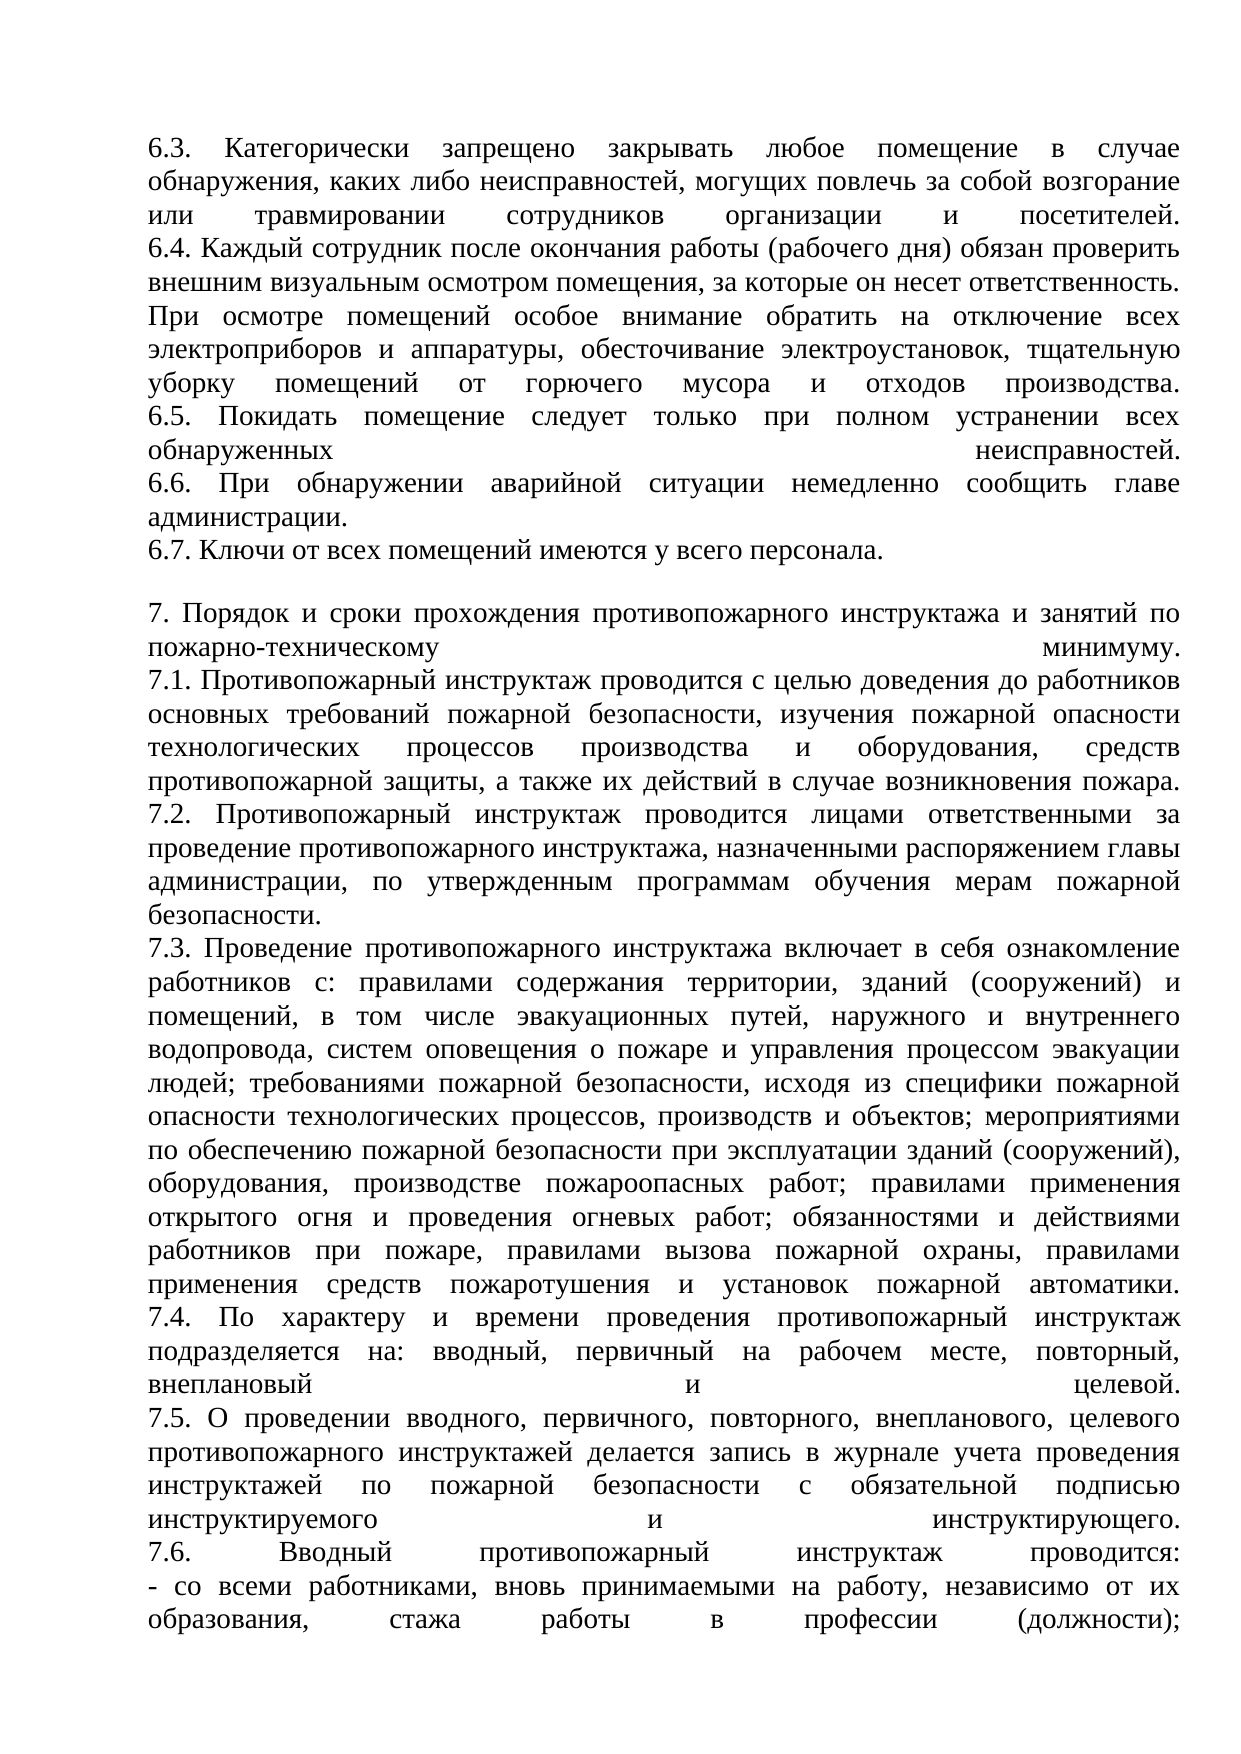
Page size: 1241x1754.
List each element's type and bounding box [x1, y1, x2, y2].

text [148, 595, 1181, 1635]
text [148, 118, 1181, 566]
